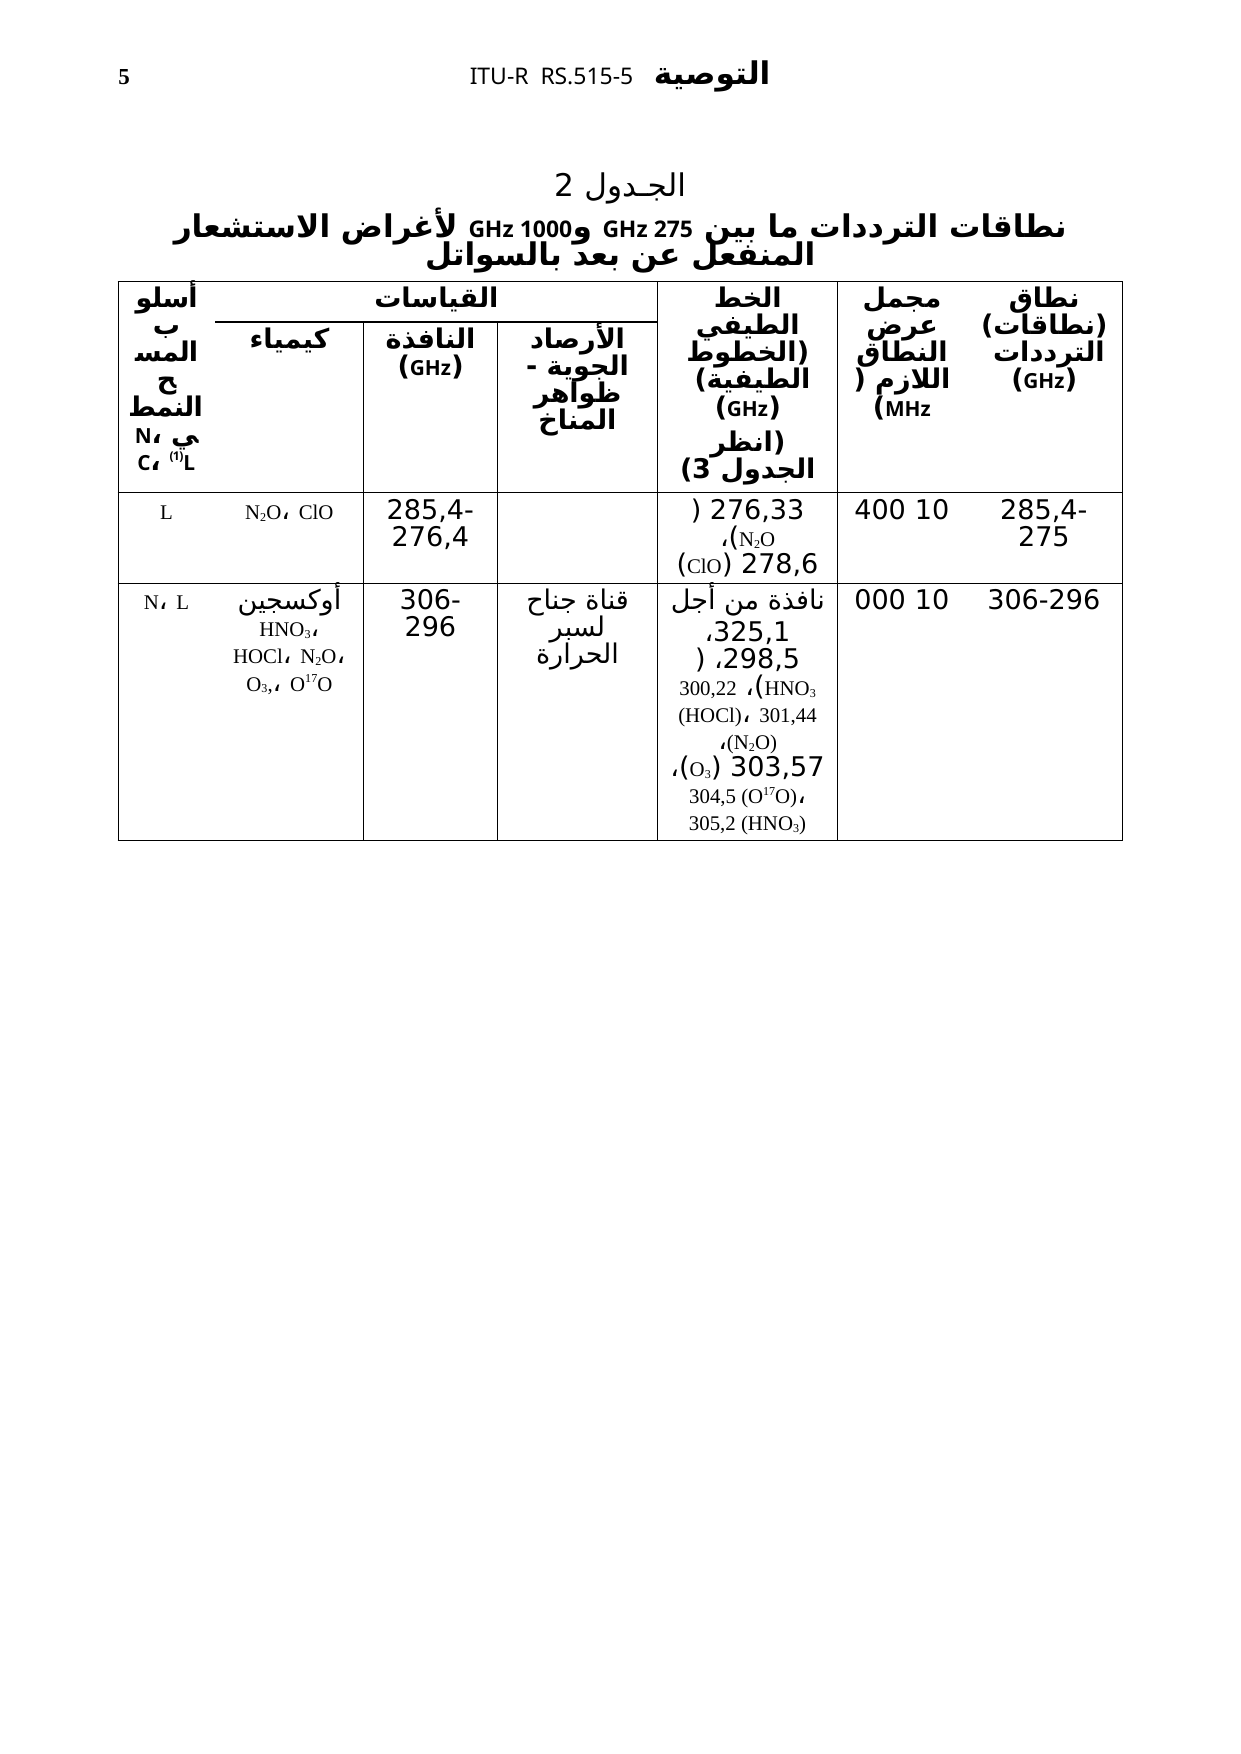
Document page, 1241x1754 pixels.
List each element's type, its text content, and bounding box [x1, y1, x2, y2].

table_header مجمل عرض النطاق اللازم (MHz) [838, 282, 966, 492]
table_header أسلوب المسح النمطي N، C، (1)L [119, 282, 215, 492]
table_header الخط الطيفي (الخطوط الطيفية) (GHz) (انظر الجدول 3) [658, 282, 837, 492]
table_cell النافذة (GHz) [364, 323, 497, 492]
table_cell 285,4-276,4 [364, 493, 497, 583]
text الجـدول 2 [118, 173, 1122, 202]
table_cell [498, 493, 657, 583]
table_cell 10 000 [838, 584, 966, 840]
title نطاقات الترددات ما بين GHz 275 وGHz 1000 لأغراض الاستشعار المنفعل عن بعد بالسواتل [118, 214, 1122, 272]
table_cell قناة جناح لسبر الحرارة [498, 584, 657, 840]
table_cell 306-296 [966, 584, 1122, 840]
table_cell الأرصاد الجوية - ظواهر المناخ [498, 323, 657, 492]
table_cell 10 400 [838, 493, 966, 583]
table_cell N، L [119, 584, 215, 840]
table_cell كيمياء [215, 323, 363, 492]
table_cell أوكسجين HNO3، HOCl، N2O، O3,، O17O [215, 584, 363, 840]
table_cell 285,4-275 [966, 493, 1122, 583]
table_cell L [119, 493, 215, 583]
table_cell N2O، ClO [215, 493, 363, 583]
table_header القياسات [215, 282, 657, 321]
table_header نطاق (نطاقات) الترددات (GHz) [966, 282, 1122, 492]
table_cell نافذة من أجل 325,1، 298,5، (HNO3)، 300,22 (HOCl)، 301,44 (N2O)، 303,57 (O3)، 304,5 (O17O)، 305,2 (HNO3) [658, 584, 837, 840]
table_cell 276,33 (N2O)، 278,6 (ClO) [658, 493, 837, 583]
table_cell 306-296 [364, 584, 497, 840]
